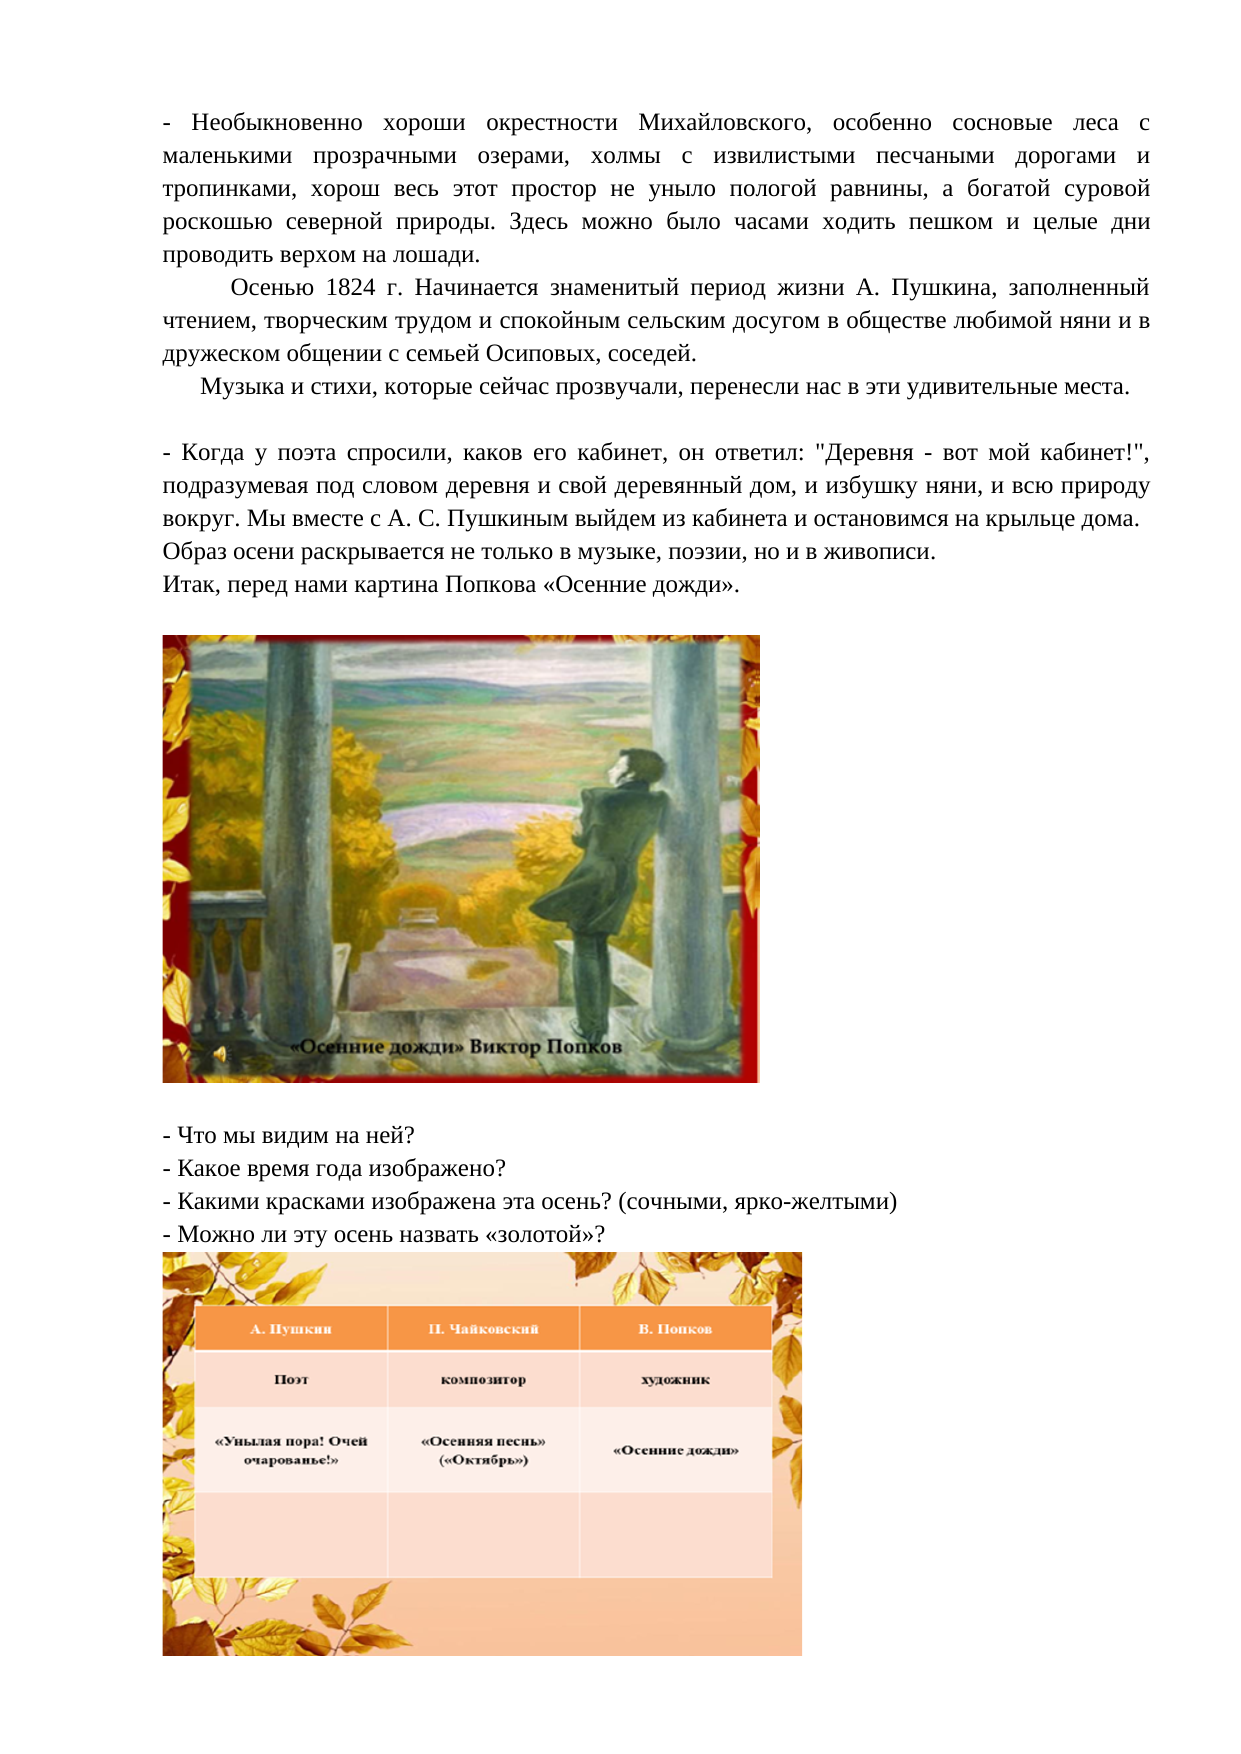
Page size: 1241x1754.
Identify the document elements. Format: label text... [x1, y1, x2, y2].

list - Когда у поэта спросили, каков его кабинет, он ответил: "Деревня - вот мой кабинет!", подразумевая под словом деревня и свой деревянный дом, и избушку няни, и всю природу вокруг. Мы вместе с А. С. Пушкиным выйдем из кабинета и остановимся на крыльце дома. [162, 437, 1152, 532]
picture [162, 1252, 803, 1656]
picture [162, 635, 760, 1083]
list - Можно ли эту осень назвать «золотой»? [162, 1219, 1152, 1248]
list - Необыкновенно хороши окрестности Михайловского, особенно сосновые леса с маленькими прозрачными озерами, холмы с извилистыми песчаными дорогами и тропинками, хорош весь этот простор не уныло пологой равнины, а богатой суровой роскошью северной природы. Здесь можно было часами ходить пешком и целые дни проводить верхом на лошади. [162, 107, 1152, 268]
list Осенью 1824 г. Начинается знаменитый период жизни А. Пушкина, заполненный чтением, творческим трудом и спокойным сельским досугом в обществе любимой няни и в дружеском общении с семьей Осиповых, соседей. [162, 272, 1152, 367]
list - Какое время года изображено? [162, 1153, 1152, 1182]
list Итак, перед нами картина Попкова «Осенние дожди». [162, 569, 1152, 598]
list Образ осени раскрывается не только в музыке, поэзии, но и в живописи. [162, 536, 1152, 565]
list - Что мы видим на ней? [162, 1120, 1152, 1149]
list Музыка и стихи, которые сейчас прозвучали, перенесли нас в эти удивительные места. [162, 371, 1152, 400]
list - Какими красками изображена эта осень? (сочными, ярко-желтыми) [162, 1186, 1152, 1215]
